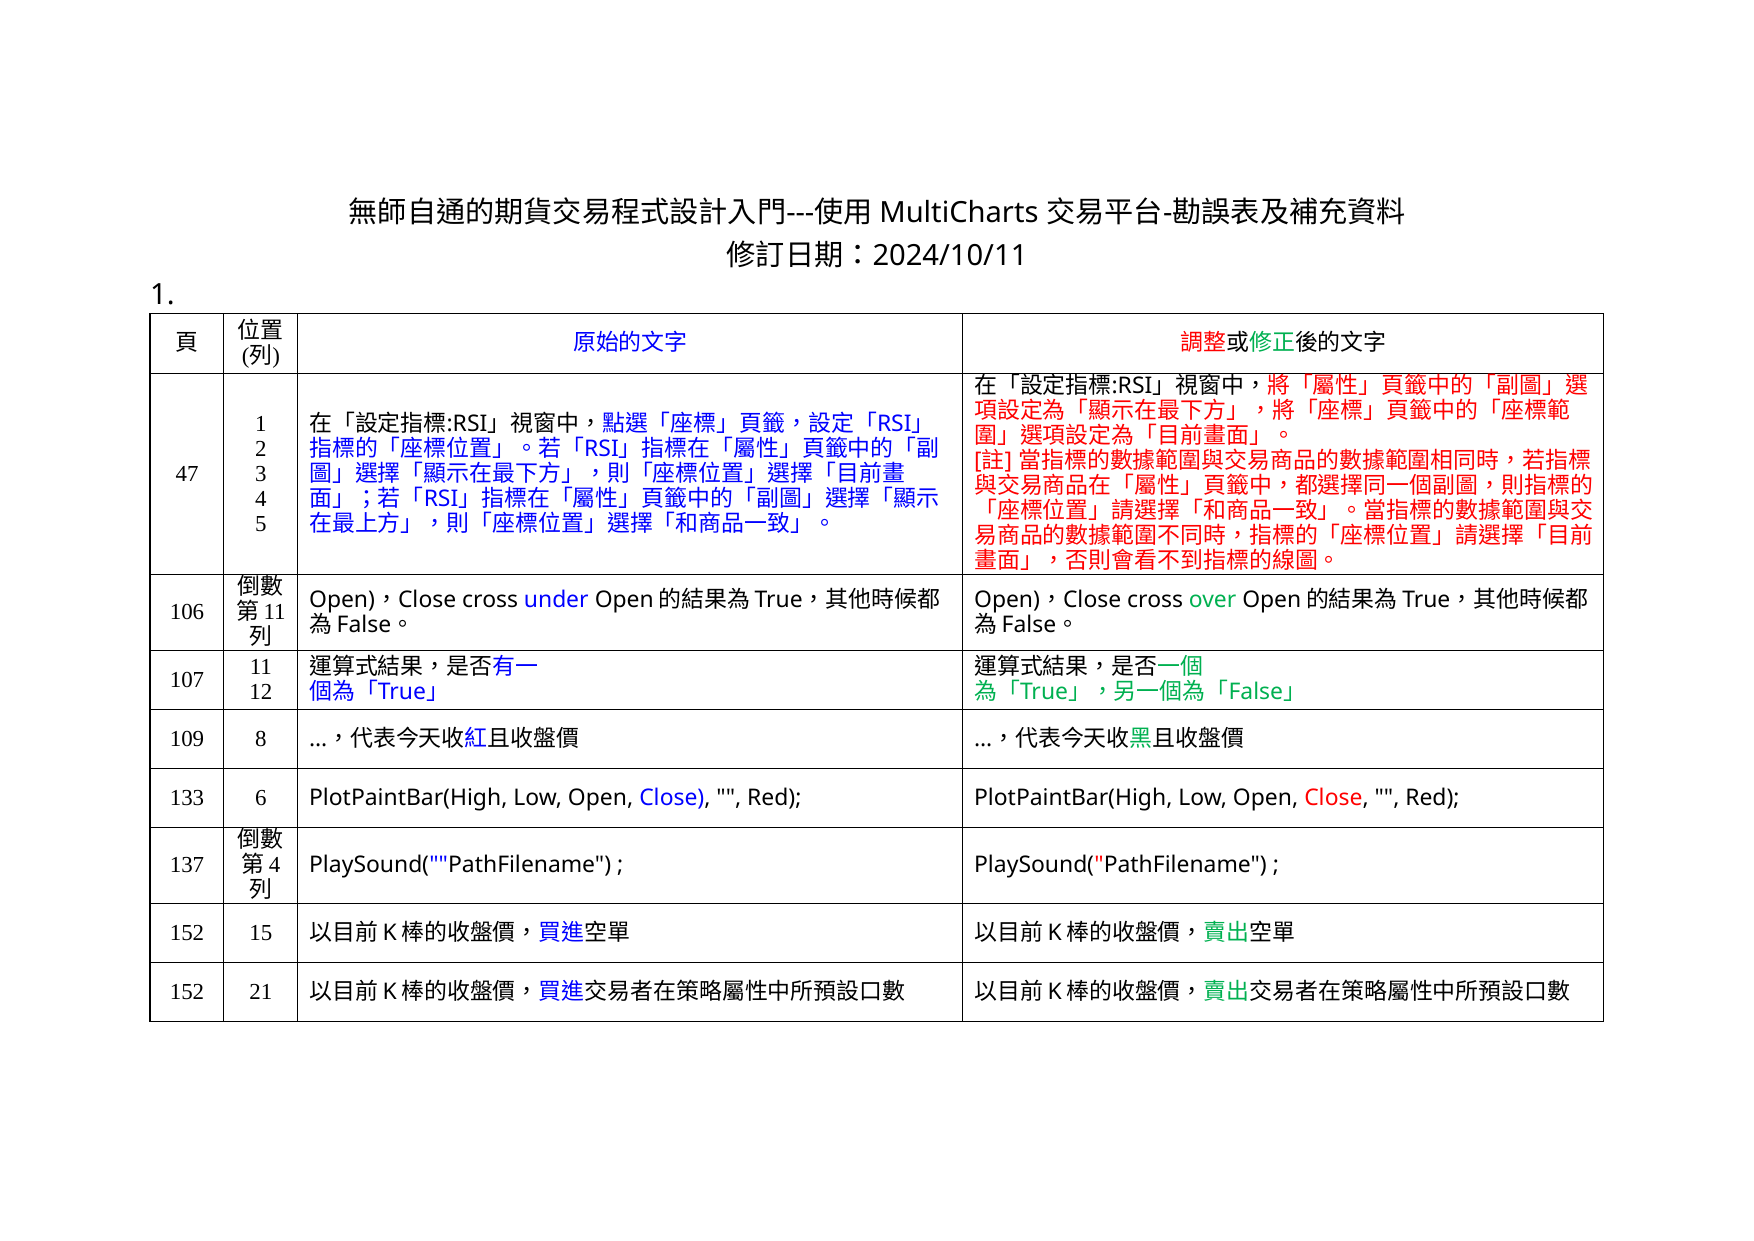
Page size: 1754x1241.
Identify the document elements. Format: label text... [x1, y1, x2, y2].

table_cell Open)，Close cross over Open的結果為True，其他時候都為False。 [963, 575, 1603, 649]
table_cell 152 [151, 904, 223, 962]
table_cell Open)，Close cross under Open的結果為True，其他時候都為False。 [298, 575, 962, 649]
text 修訂日期：2024/10/11 [150, 231, 1604, 274]
table_cell 6 [224, 769, 297, 827]
text 無師自通的期貨交易程式設計入門---使用 MultiCharts 交易平台-勘誤表及補充資料 [150, 189, 1604, 231]
table_cell PlotPaintBar(High, Low, Open, Close, "", Red); [963, 769, 1603, 827]
table_cell 以目前K棒的收盤價，買進空單 [298, 904, 962, 962]
table_cell 109 [151, 710, 223, 768]
table_cell 133 [151, 769, 223, 827]
table_cell 137 [151, 828, 223, 903]
table_cell 11 12 [224, 651, 297, 708]
table_cell PlaySound(""PathFilename") ; [298, 828, 962, 903]
table_cell 107 [151, 651, 223, 708]
table_cell 在「設定指標:RSI」視窗中，將「屬性」頁籤中的「副圖」選項設定為「顯示在最下方」，將「座標」頁籤中的「座標範圍」選項設定為「目前畫面」。 [註] 當指標的數據範圍與交易商品的數據範圍相同時，若指標與交易商品在「屬性」頁籤中，都選擇同一個副圖，則指標的「座標位置」請選擇「和商品一致」。當指標的數據範圍與交易商品的數據範圍不同時，指標的「座標位置」請選擇「目前畫面」，否則會看不到指標的線圖。 [963, 374, 1603, 573]
table_cell 運算式結果，是否一個 為「True」，另一個為「False」 [963, 651, 1603, 708]
table_cell PlotPaintBar(High, Low, Open, Close), "", Red); [298, 769, 962, 827]
table_header 頁 [151, 314, 223, 372]
table_cell PlaySound("PathFilename") ; [963, 828, 1603, 903]
table_cell 以目前K棒的收盤價，賣出交易者在策略屬性中所預設口數 [963, 963, 1603, 1021]
table_cell 15 [224, 904, 297, 962]
table_header 調整或修正後的文字 [963, 314, 1603, 372]
table_cell 8 [224, 710, 297, 768]
table_cell 以目前K棒的收盤價，買進交易者在策略屬性中所預設口數 [298, 963, 962, 1021]
table_header 原始的文字 [298, 314, 962, 372]
table_cell 在「設定指標:RSI」視窗中，點選「座標」頁籤，設定「RSI」 指標的「座標位置」。若「RSI」指標在「屬性」頁籤中的「副 圖」選擇「顯示在最下方」，則「座標位置」選擇「目前畫 面」；若「RSI」指標在「屬性」頁籤中的「副圖」選擇「顯示 在最上方」，則「座標位置」選擇「和商品一致」。 [298, 374, 962, 573]
table_cell 47 [151, 374, 223, 573]
table_cell 152 [151, 963, 223, 1021]
table_header 位置(列) [224, 314, 297, 372]
table_cell 21 [224, 963, 297, 1021]
table_cell …，代表今天收黑且收盤價 [963, 710, 1603, 768]
text 1. [150, 274, 1604, 313]
table_cell …，代表今天收紅且收盤價 [298, 710, 962, 768]
table_cell 運算式結果，是否有一 個為「True」 [298, 651, 962, 708]
table_cell 以目前K棒的收盤價，賣出空單 [963, 904, 1603, 962]
table_cell 倒數 第11列 [224, 575, 297, 649]
table_cell 1 2 3 4 5 [224, 374, 297, 573]
table_cell 106 [151, 575, 223, 649]
table_cell 倒數 第4列 [224, 828, 297, 903]
